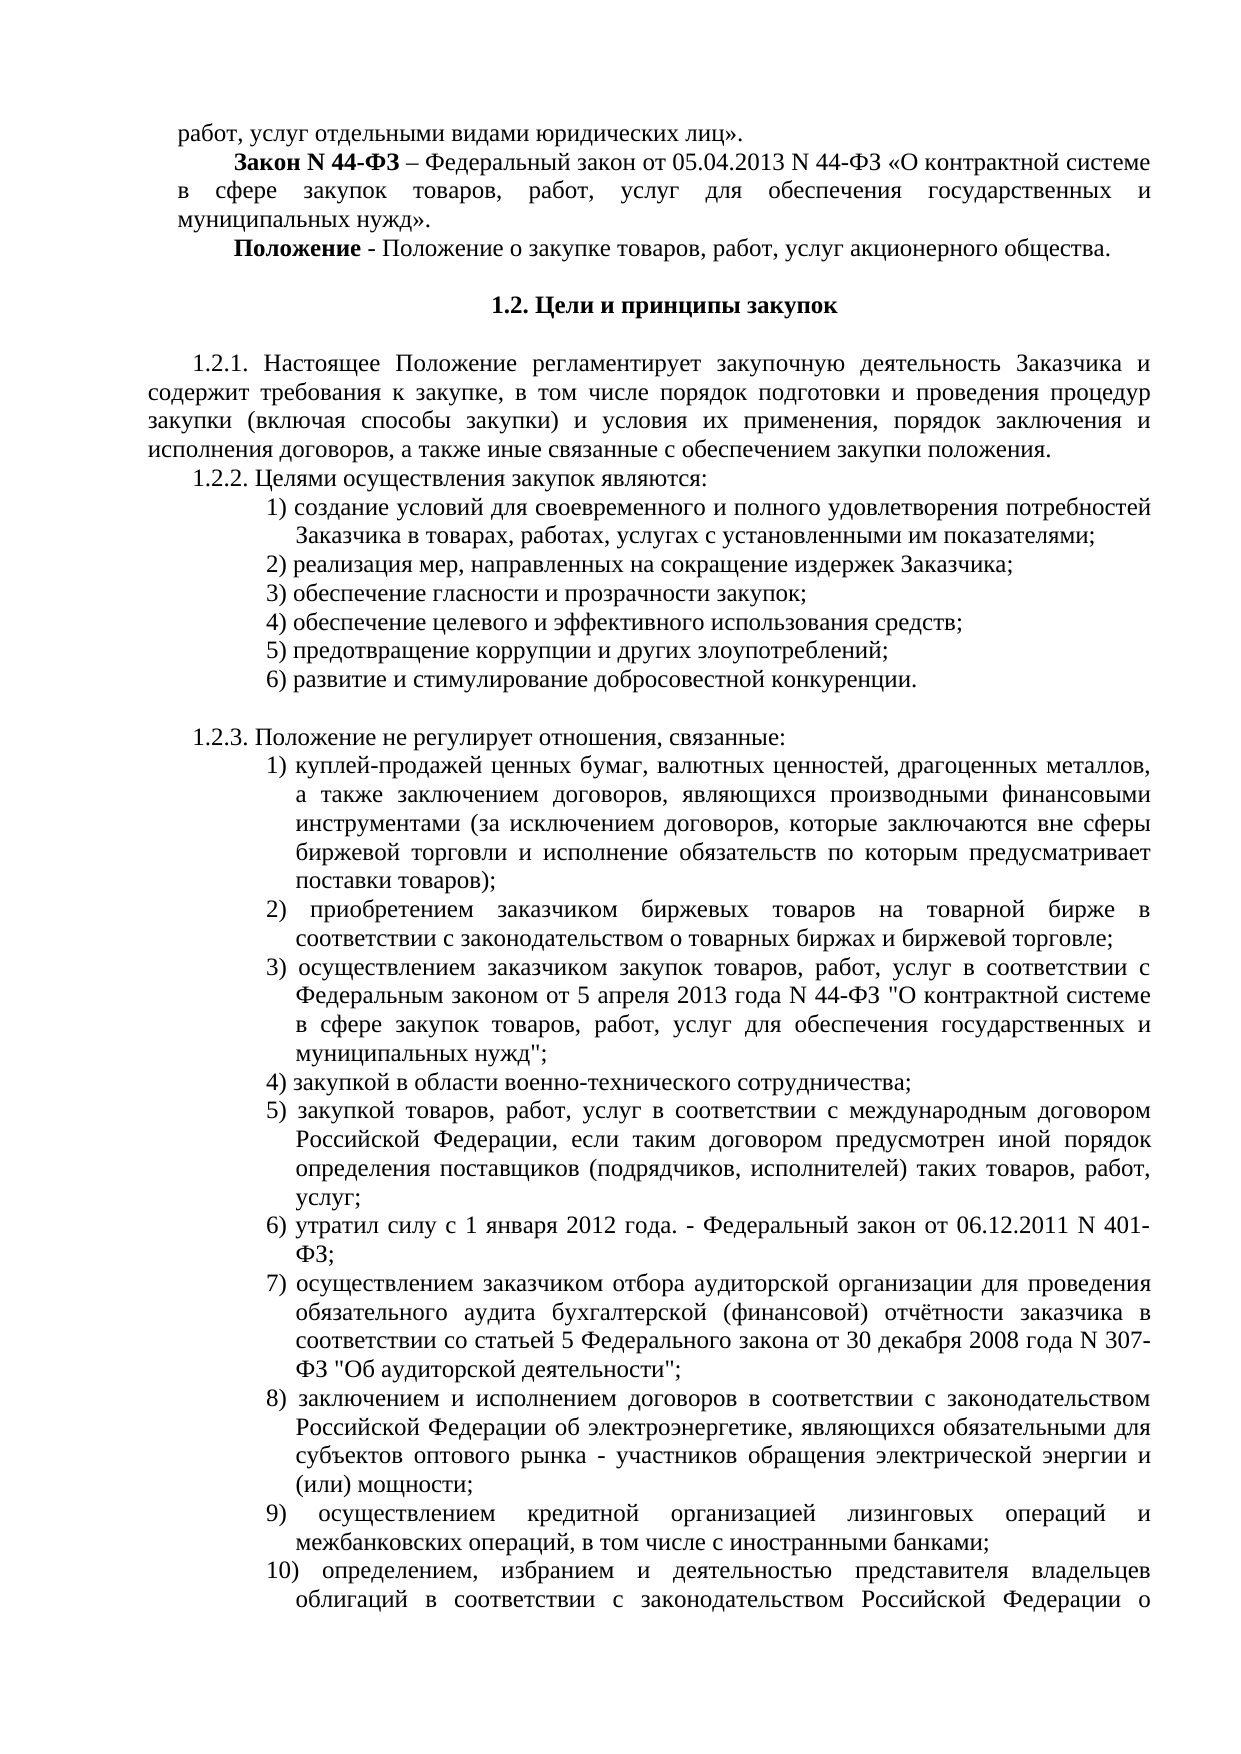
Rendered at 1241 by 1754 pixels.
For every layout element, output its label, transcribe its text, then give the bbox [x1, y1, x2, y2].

text 6) утратил силу с 1 января 2012 года. - Федеральный закон от 06.12.2011 N 401-ФЗ; [266, 1211, 1152, 1268]
text 2) реализация мер, направленных на сокращение издержек Заказчика; [266, 549, 1152, 578]
text 3) осуществлением заказчиком закупок товаров, работ, услуг в соответствии с Федеральным законом от 5 апреля 2013 года N 44-ФЗ "О контрактной системе в сфере закупок товаров, работ, услуг для обеспечения государственных и муниципальных нужд"; [266, 952, 1152, 1067]
text 3) обеспечение гласности и прозрачности закупок; [266, 578, 1152, 607]
text 4) обеспечение целевого и эффективного использования средств; [266, 607, 1152, 636]
text Положение - Положение о закупке товаров, работ, услуг акционерного общества. [177, 233, 1152, 262]
text 5) предотвращение коррупции и других злоупотреблений; [266, 636, 1152, 664]
text 1.2.3. Положение не регулирует отношения, связанные: [148, 722, 1152, 751]
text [177, 118, 1152, 147]
text 7) осуществлением заказчиком отбора аудиторской организации для проведения обязательного аудита бухгалтерской (финансовой) отчётности заказчика в соответствии со статьей 5 Федерального закона от 30 декабря 2008 года N 307-ФЗ "Об аудиторской деятельности"; [266, 1268, 1152, 1383]
text 1.2. Цели и принципы закупок [177, 291, 1152, 319]
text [266, 1556, 1152, 1613]
text 5) закупкой товаров, работ, услуг в соответствии с международным договором Российской Федерации, если таким договором предусмотрен иной порядок определения поставщиков (подрядчиков, исполнителей) таких товаров, работ, услуг; [266, 1096, 1152, 1211]
text 1) создание условий для своевременного и полного удовлетворения потребностей Заказчика в товарах, работах, услугах с установленными им показателями; [266, 492, 1152, 549]
text 9) осуществлением кредитной организацией лизинговых операций и межбанковских операций, в том числе с иностранными банками; [266, 1498, 1152, 1556]
text 6) развитие и стимулирование добросовестной конкуренции. [266, 664, 1152, 693]
text 4) закупкой в области военно-технического сотрудничества; [266, 1067, 1152, 1096]
text 1.2.1. Настоящее Положение регламентирует закупочную деятельность Заказчика и содержит требования к закупке, в том числе порядок подготовки и проведения процедур закупки (включая способы закупки) и условия их применения, порядок заключения и исполнения договоров, а также иные связанные с обеспечением закупки положения. [148, 348, 1152, 463]
text 8) заключением и исполнением договоров в соответствии с законодательством Российской Федерации об электроэнергетике, являющихся обязательными для субъектов оптового рынка - участников обращения электрической энергии и (или) мощности; [266, 1383, 1152, 1498]
text Закон N 44-ФЗ – Федеральный закон от 05.04.2013 N 44-ФЗ «О контрактной системе в сфере закупок товаров, работ, услуг для обеспечения государственных и муниципальных нужд». [177, 147, 1152, 233]
text 2) приобретением заказчиком биржевых товаров на товарной бирже в соответствии с законодательством о товарных биржах и биржевой торговле; [266, 894, 1152, 952]
text 1) куплей-продажей ценных бумаг, валютных ценностей, драгоценных металлов, а также заключением договоров, являющихся производными финансовыми инструментами (за исключением договоров, которые заключаются вне сферы биржевой торговли и исполнение обязательств по которым предусматривает поставки товаров); [266, 751, 1152, 894]
text 1.2.2. Целями осуществления закупок являются: [148, 463, 1152, 492]
